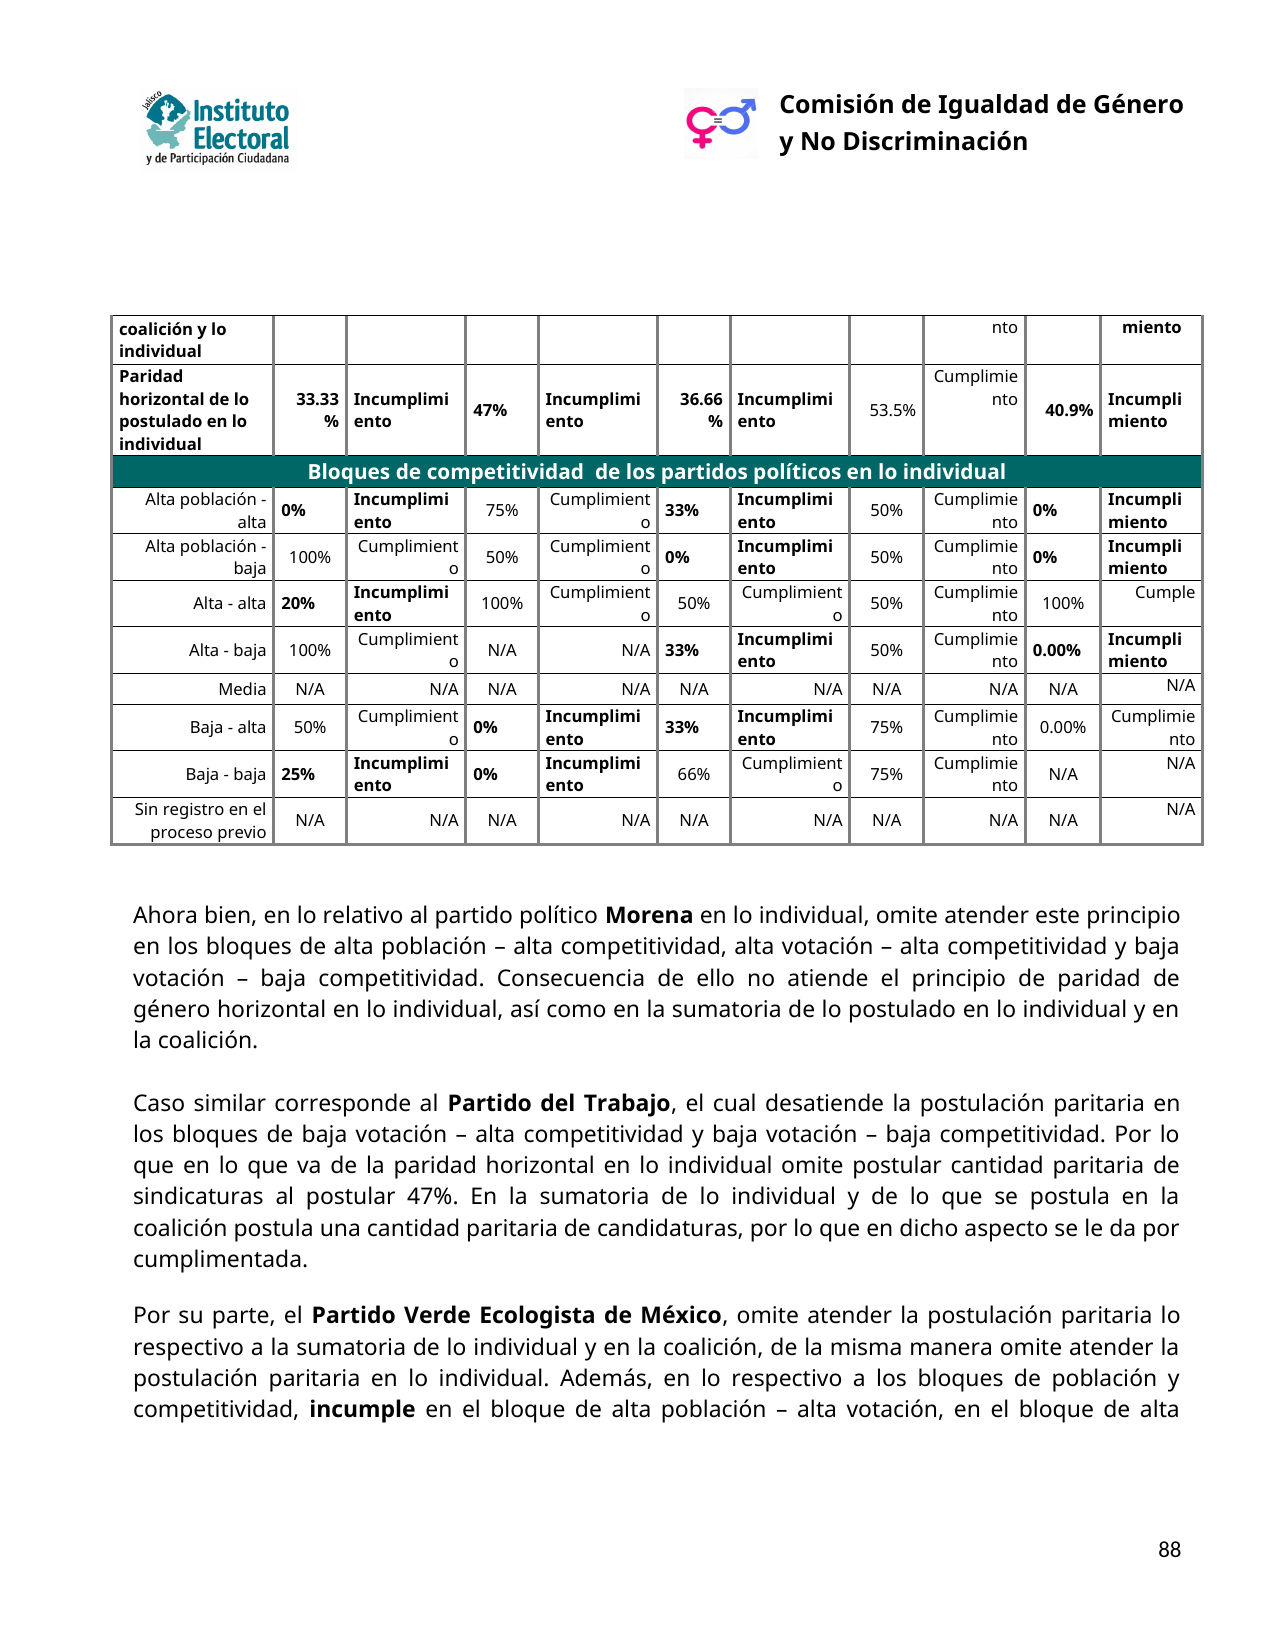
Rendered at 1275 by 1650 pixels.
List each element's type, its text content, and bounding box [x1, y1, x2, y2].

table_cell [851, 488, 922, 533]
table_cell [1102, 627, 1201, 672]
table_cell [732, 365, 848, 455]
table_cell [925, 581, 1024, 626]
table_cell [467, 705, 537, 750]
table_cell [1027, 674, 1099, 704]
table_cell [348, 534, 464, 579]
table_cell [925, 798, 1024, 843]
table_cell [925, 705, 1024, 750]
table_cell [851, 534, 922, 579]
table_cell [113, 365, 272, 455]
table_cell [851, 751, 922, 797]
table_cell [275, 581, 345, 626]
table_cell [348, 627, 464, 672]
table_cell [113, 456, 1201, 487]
picture [684, 88, 758, 159]
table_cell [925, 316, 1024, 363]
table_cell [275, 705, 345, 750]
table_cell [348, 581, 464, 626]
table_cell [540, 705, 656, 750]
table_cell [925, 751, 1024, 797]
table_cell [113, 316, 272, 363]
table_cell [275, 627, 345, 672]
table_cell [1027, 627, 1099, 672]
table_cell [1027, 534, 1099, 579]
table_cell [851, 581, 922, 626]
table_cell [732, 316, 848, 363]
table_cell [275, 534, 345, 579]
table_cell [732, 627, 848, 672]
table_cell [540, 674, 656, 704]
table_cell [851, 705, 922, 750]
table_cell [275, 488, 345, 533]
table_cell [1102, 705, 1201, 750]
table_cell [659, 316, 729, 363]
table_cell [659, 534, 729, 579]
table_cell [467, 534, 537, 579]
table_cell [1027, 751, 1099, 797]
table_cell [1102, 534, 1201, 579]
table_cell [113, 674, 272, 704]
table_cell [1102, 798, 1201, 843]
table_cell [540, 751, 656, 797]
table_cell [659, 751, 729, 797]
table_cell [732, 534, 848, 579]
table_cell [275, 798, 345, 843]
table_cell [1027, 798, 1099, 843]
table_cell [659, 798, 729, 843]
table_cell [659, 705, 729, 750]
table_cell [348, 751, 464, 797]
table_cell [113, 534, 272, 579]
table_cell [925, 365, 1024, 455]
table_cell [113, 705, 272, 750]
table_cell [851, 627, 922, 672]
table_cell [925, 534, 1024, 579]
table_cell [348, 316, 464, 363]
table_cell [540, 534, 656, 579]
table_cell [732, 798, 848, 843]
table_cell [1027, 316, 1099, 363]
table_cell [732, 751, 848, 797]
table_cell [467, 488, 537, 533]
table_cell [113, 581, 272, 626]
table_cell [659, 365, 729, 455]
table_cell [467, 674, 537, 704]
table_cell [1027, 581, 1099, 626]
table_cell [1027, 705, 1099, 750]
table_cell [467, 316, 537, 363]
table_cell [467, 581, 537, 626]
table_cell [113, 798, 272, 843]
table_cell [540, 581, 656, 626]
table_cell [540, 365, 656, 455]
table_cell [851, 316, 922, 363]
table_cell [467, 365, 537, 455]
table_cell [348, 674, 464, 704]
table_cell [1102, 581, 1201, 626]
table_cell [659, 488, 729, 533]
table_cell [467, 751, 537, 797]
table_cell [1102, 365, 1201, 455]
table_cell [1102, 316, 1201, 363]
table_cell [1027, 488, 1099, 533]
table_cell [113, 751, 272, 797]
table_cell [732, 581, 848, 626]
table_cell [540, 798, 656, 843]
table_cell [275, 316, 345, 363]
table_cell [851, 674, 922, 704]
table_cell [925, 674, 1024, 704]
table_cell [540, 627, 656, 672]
picture [138, 88, 299, 174]
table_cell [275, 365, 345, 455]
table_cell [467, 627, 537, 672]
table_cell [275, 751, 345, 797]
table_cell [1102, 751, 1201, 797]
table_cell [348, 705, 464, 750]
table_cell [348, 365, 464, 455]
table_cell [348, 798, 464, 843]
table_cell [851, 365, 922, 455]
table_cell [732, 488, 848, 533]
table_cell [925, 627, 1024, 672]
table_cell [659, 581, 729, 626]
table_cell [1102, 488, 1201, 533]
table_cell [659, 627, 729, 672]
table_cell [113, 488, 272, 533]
text Caso similar corresponde al Partido del Trabajo, el cual desatiende la postulación paritaria en los bloques de baja votación – alta competitividad y baja votación – baja competitividad. Por lo que en lo que va de la paridad horizontal en lo individual omite postular cantidad paritaria de sindicaturas al postular 47%. En la sumatoria de lo individual y de lo que se postula en la coalición postula una cantidad paritaria de candidaturas, por lo que en dicho aspecto se le da por cumplimentada. [133, 1086, 1181, 1274]
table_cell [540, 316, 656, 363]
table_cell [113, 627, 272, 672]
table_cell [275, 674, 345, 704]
text Ahora bien, en lo relativo al partido político Morena en lo individual, omite atender este principio en los bloques de alta población – alta competitividad, alta votación – alta competitividad y baja votación – baja competitividad. Consecuencia de ello no atiende el principio de paridad de género horizontal en lo individual, así como en la sumatoria de lo postulado en lo individual y en la coalición. [133, 899, 1181, 1055]
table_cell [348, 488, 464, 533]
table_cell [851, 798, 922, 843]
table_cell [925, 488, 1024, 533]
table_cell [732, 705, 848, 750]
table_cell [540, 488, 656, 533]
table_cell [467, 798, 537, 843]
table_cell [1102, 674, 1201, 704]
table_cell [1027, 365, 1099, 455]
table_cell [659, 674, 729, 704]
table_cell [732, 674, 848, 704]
